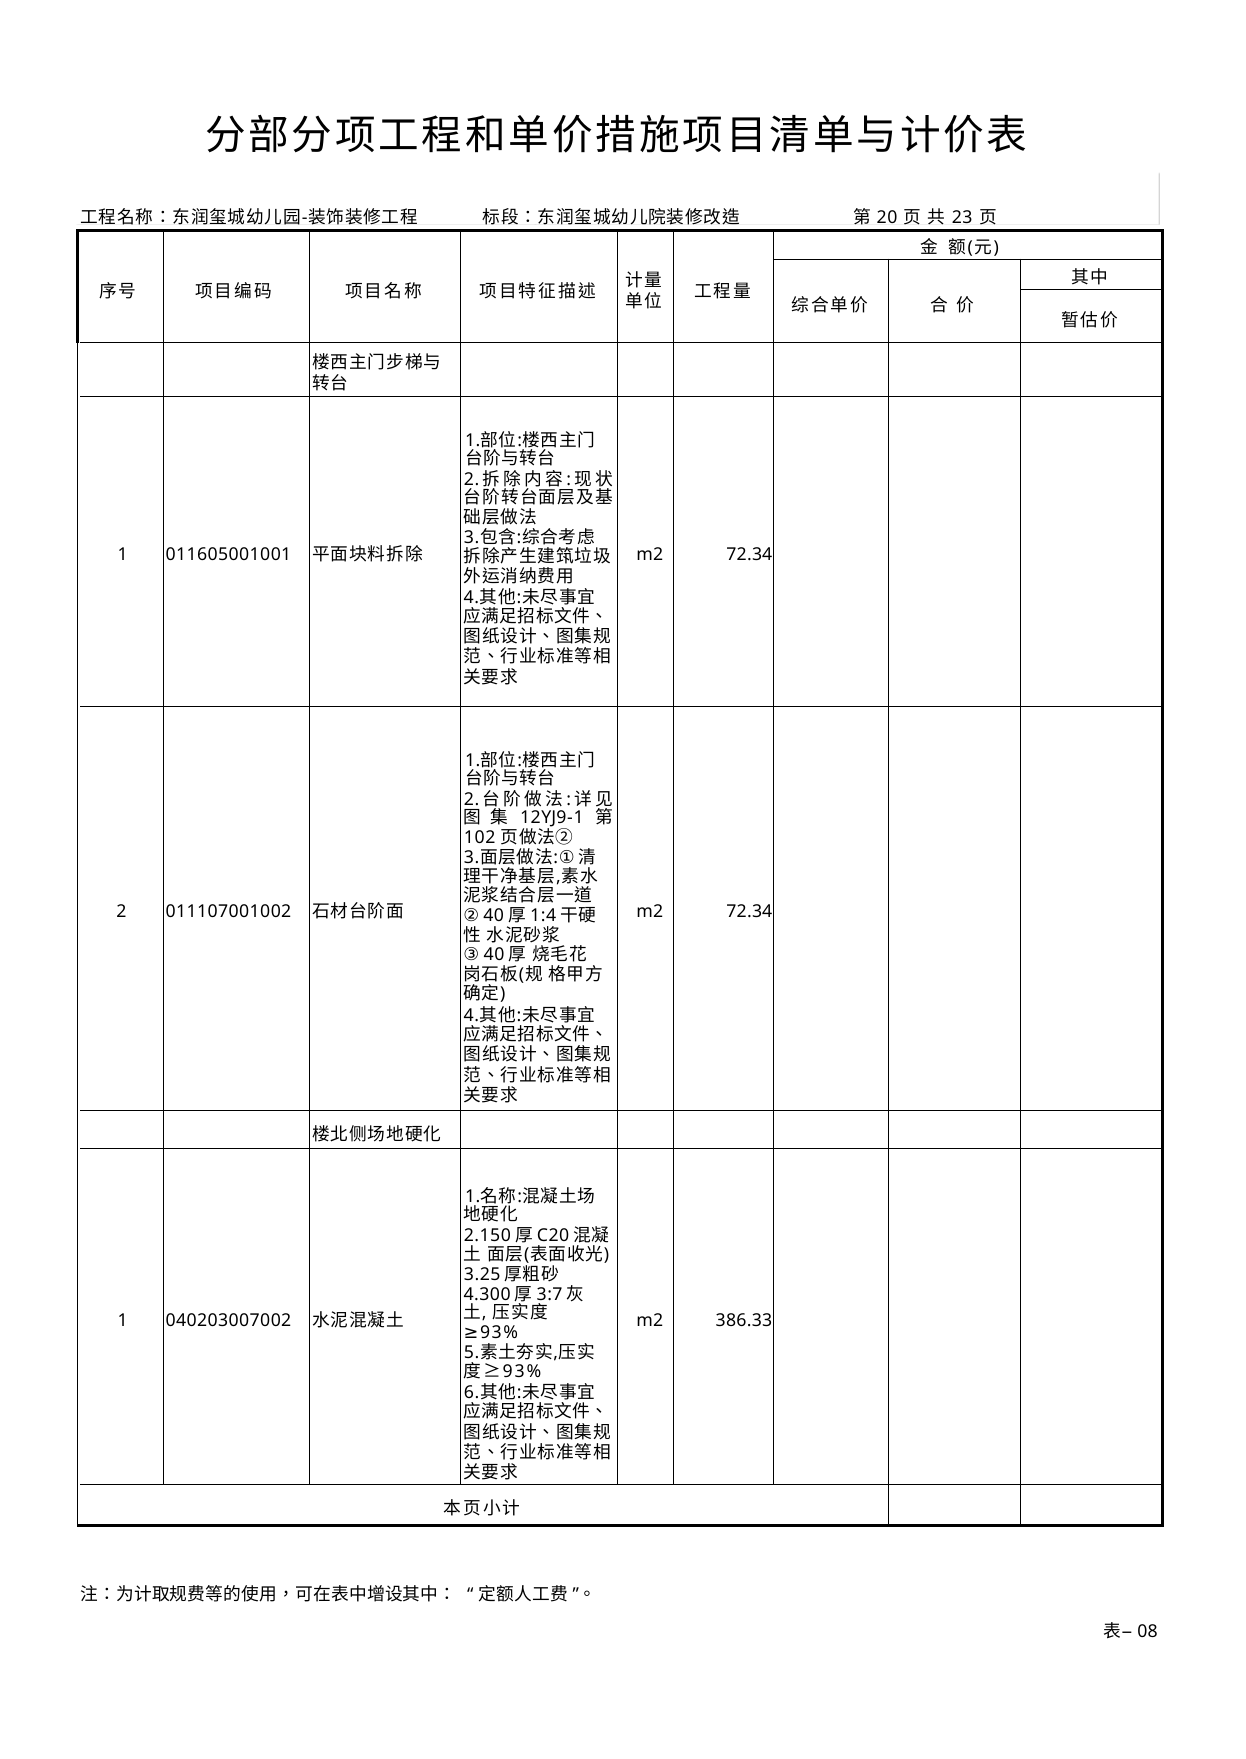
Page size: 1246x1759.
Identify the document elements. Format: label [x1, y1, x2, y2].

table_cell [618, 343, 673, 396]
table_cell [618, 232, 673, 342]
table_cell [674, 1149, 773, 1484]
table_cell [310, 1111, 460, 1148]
picture [76, 172, 1161, 228]
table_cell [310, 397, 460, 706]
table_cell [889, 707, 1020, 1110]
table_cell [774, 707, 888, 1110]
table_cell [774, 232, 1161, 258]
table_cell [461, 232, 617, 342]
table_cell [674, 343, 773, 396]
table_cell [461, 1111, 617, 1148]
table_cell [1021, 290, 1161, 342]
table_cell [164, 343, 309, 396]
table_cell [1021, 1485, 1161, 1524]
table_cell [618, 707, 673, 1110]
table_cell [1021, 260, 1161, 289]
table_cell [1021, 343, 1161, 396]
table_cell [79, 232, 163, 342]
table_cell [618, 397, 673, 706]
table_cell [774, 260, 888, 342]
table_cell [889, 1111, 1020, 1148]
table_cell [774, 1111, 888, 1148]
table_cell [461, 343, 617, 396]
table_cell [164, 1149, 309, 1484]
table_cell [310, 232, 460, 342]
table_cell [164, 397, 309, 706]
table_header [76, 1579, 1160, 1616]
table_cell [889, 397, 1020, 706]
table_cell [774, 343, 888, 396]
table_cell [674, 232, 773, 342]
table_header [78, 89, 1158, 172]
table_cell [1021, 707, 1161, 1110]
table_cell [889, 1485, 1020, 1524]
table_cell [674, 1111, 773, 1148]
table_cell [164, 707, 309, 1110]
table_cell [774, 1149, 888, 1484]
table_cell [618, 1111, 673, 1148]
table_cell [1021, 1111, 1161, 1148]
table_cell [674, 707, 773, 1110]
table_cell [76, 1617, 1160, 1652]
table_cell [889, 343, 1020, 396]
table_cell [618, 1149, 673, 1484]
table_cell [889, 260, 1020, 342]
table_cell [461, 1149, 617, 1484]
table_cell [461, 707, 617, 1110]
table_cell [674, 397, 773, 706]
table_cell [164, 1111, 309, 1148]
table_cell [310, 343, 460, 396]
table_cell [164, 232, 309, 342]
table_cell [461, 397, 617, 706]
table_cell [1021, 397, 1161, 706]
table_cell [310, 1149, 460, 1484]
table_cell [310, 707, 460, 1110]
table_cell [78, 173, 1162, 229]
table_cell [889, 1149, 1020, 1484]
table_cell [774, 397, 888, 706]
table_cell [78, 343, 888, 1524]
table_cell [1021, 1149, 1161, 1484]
